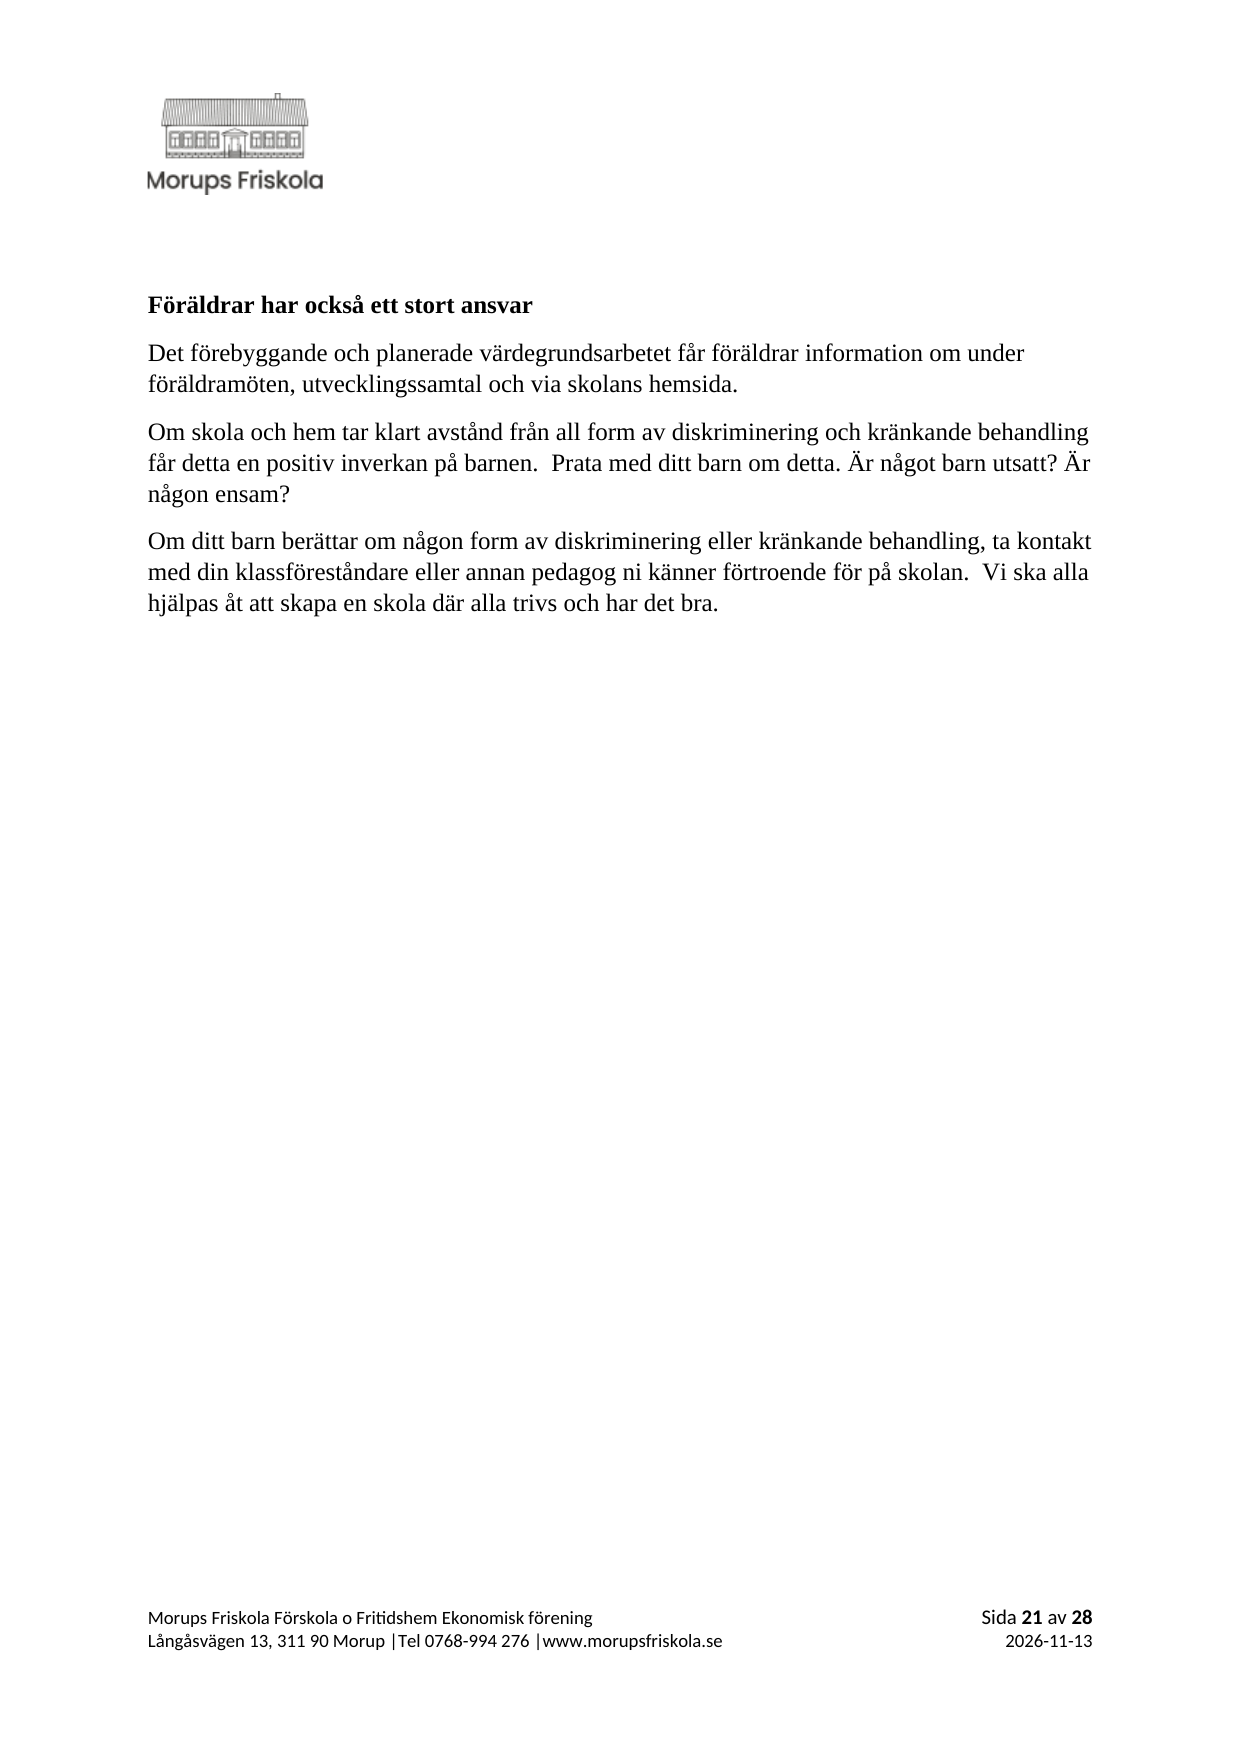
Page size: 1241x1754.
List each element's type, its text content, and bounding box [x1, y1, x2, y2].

text Det förebyggande och planerade värdegrundsarbetet får föräldrar information om under föräldramöten, utvecklingssamtal och via skolans hemsida. [148, 338, 1093, 398]
text Föräldrar har också ett stort ansvar [148, 290, 1093, 319]
text Om ditt barn berättar om någon form av diskriminering eller kränkande behandling, ta kontakt med din klassföreståndare eller annan pedagog ni känner förtroende för på skolan. Vi ska alla hjälpas åt att skapa en skola där alla trivs och har det bra. [148, 526, 1093, 617]
text Om skola och hem tar klart avstånd från all form av diskriminering och kränkande behandling får detta en positiv inverkan på barnen. Prata med ditt barn om detta. Är något barn utsatt? Är någon ensam? [148, 417, 1093, 507]
picture [147, 93, 323, 195]
